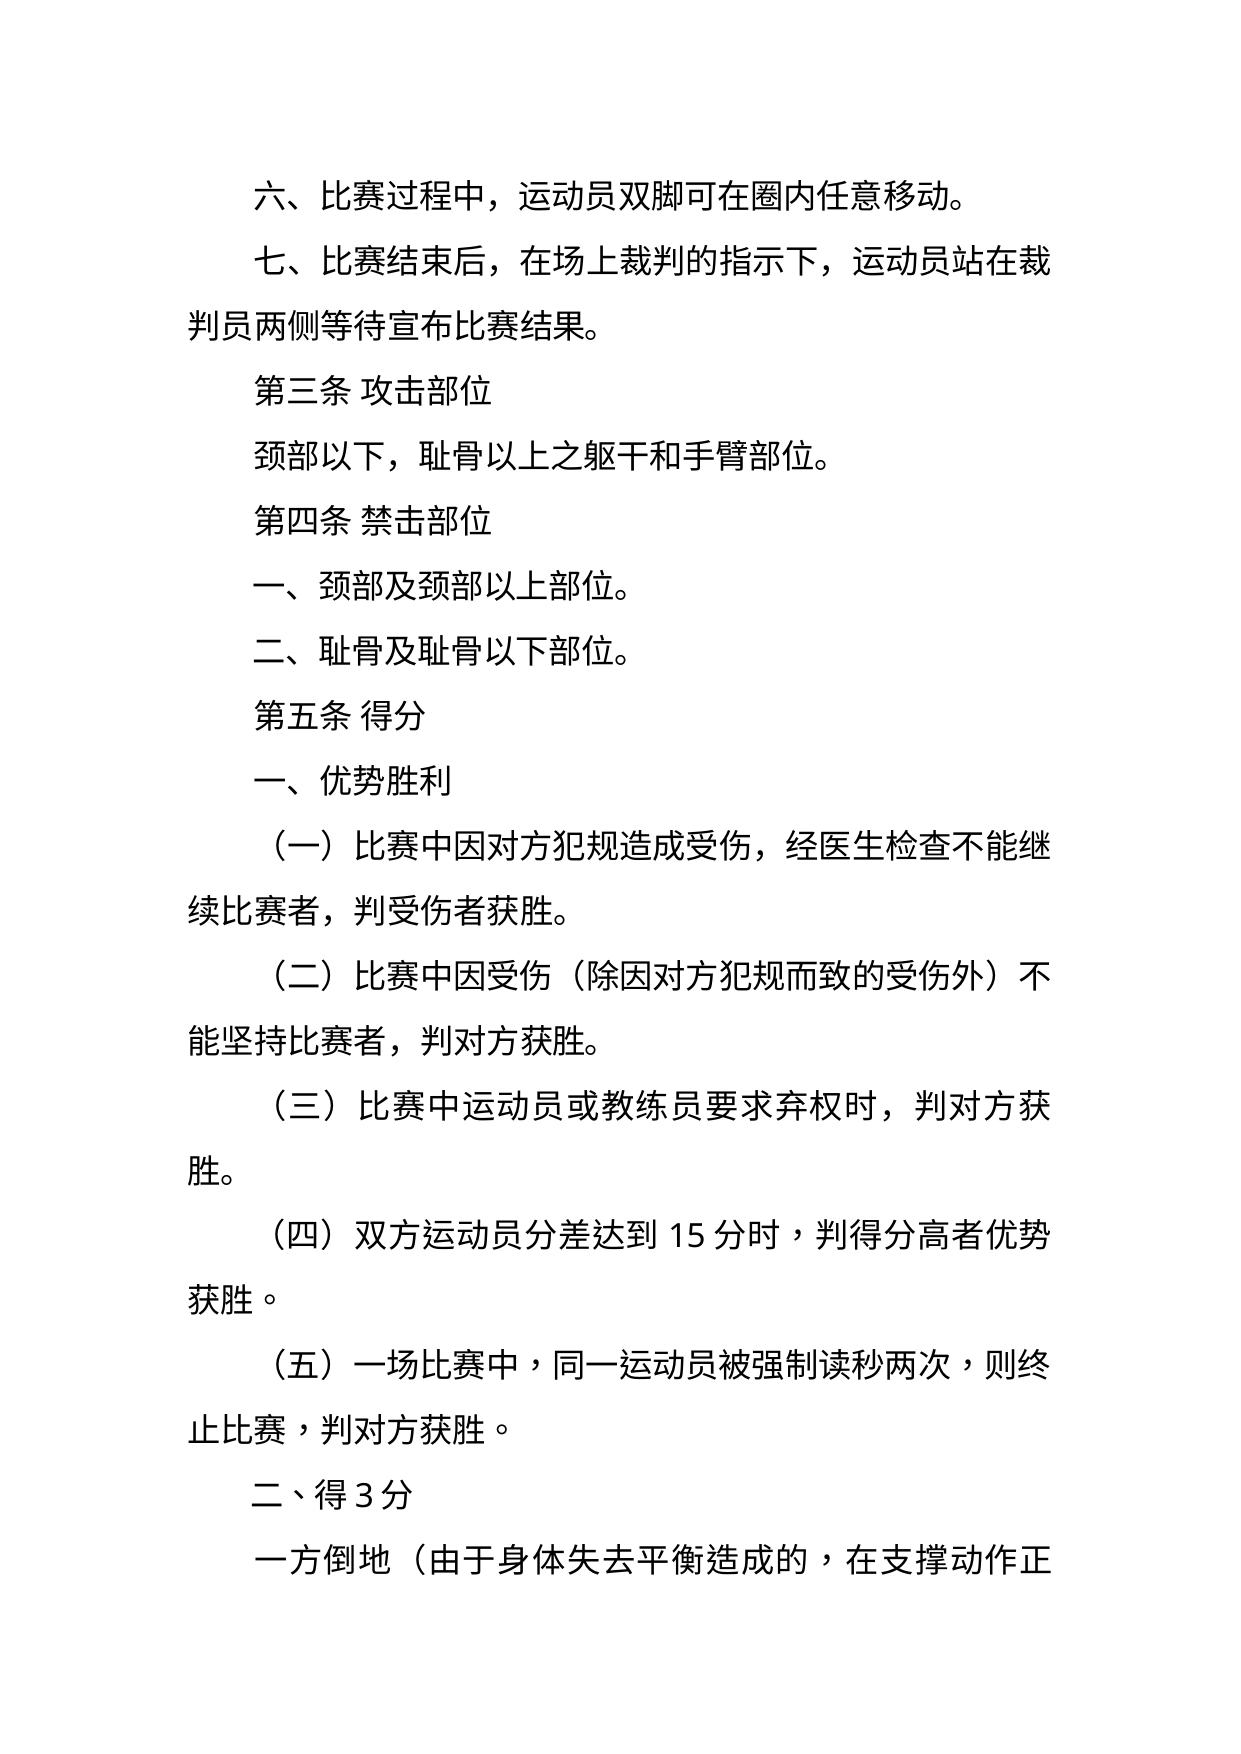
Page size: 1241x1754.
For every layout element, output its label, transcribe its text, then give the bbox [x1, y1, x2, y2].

text （四）双方运动员分差达到15分时，判得分高者优势获胜。 [187, 1202, 1053, 1332]
text （三）比赛中运动员或教练员要求弃权时，判对方获胜。 [187, 1072, 1053, 1202]
text 一、颈部及颈部以上部位。 [187, 552, 1053, 617]
text 第五条 得分 [187, 682, 1053, 747]
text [187, 1527, 1053, 1592]
text （五）一场比赛中，同一运动员被强制读秒两次，则终止比赛，判对方获胜。 [187, 1332, 1053, 1462]
text 二、耻骨及耻骨以下部位。 [187, 617, 1053, 682]
text 一、优势胜利 [187, 747, 1053, 812]
text 六、比赛过程中，运动员双脚可在圈内任意移动。 [187, 162, 1053, 227]
text 第三条 攻击部位 [187, 357, 1053, 422]
text 二、得3分 [187, 1462, 1053, 1527]
text 颈部以下，耻骨以上之躯干和手臂部位。 [187, 422, 1053, 487]
text （二）比赛中因受伤（除因对方犯规而致的受伤外）不能坚持比赛者，判对方获胜。 [187, 942, 1053, 1072]
text 第四条 禁击部位 [187, 487, 1053, 552]
text 七、比赛结束后，在场上裁判的指示下，运动员站在裁判员两侧等待宣布比赛结果。 [187, 227, 1053, 357]
text （一）比赛中因对方犯规造成受伤，经医生检查不能继续比赛者，判受伤者获胜。 [187, 812, 1053, 942]
